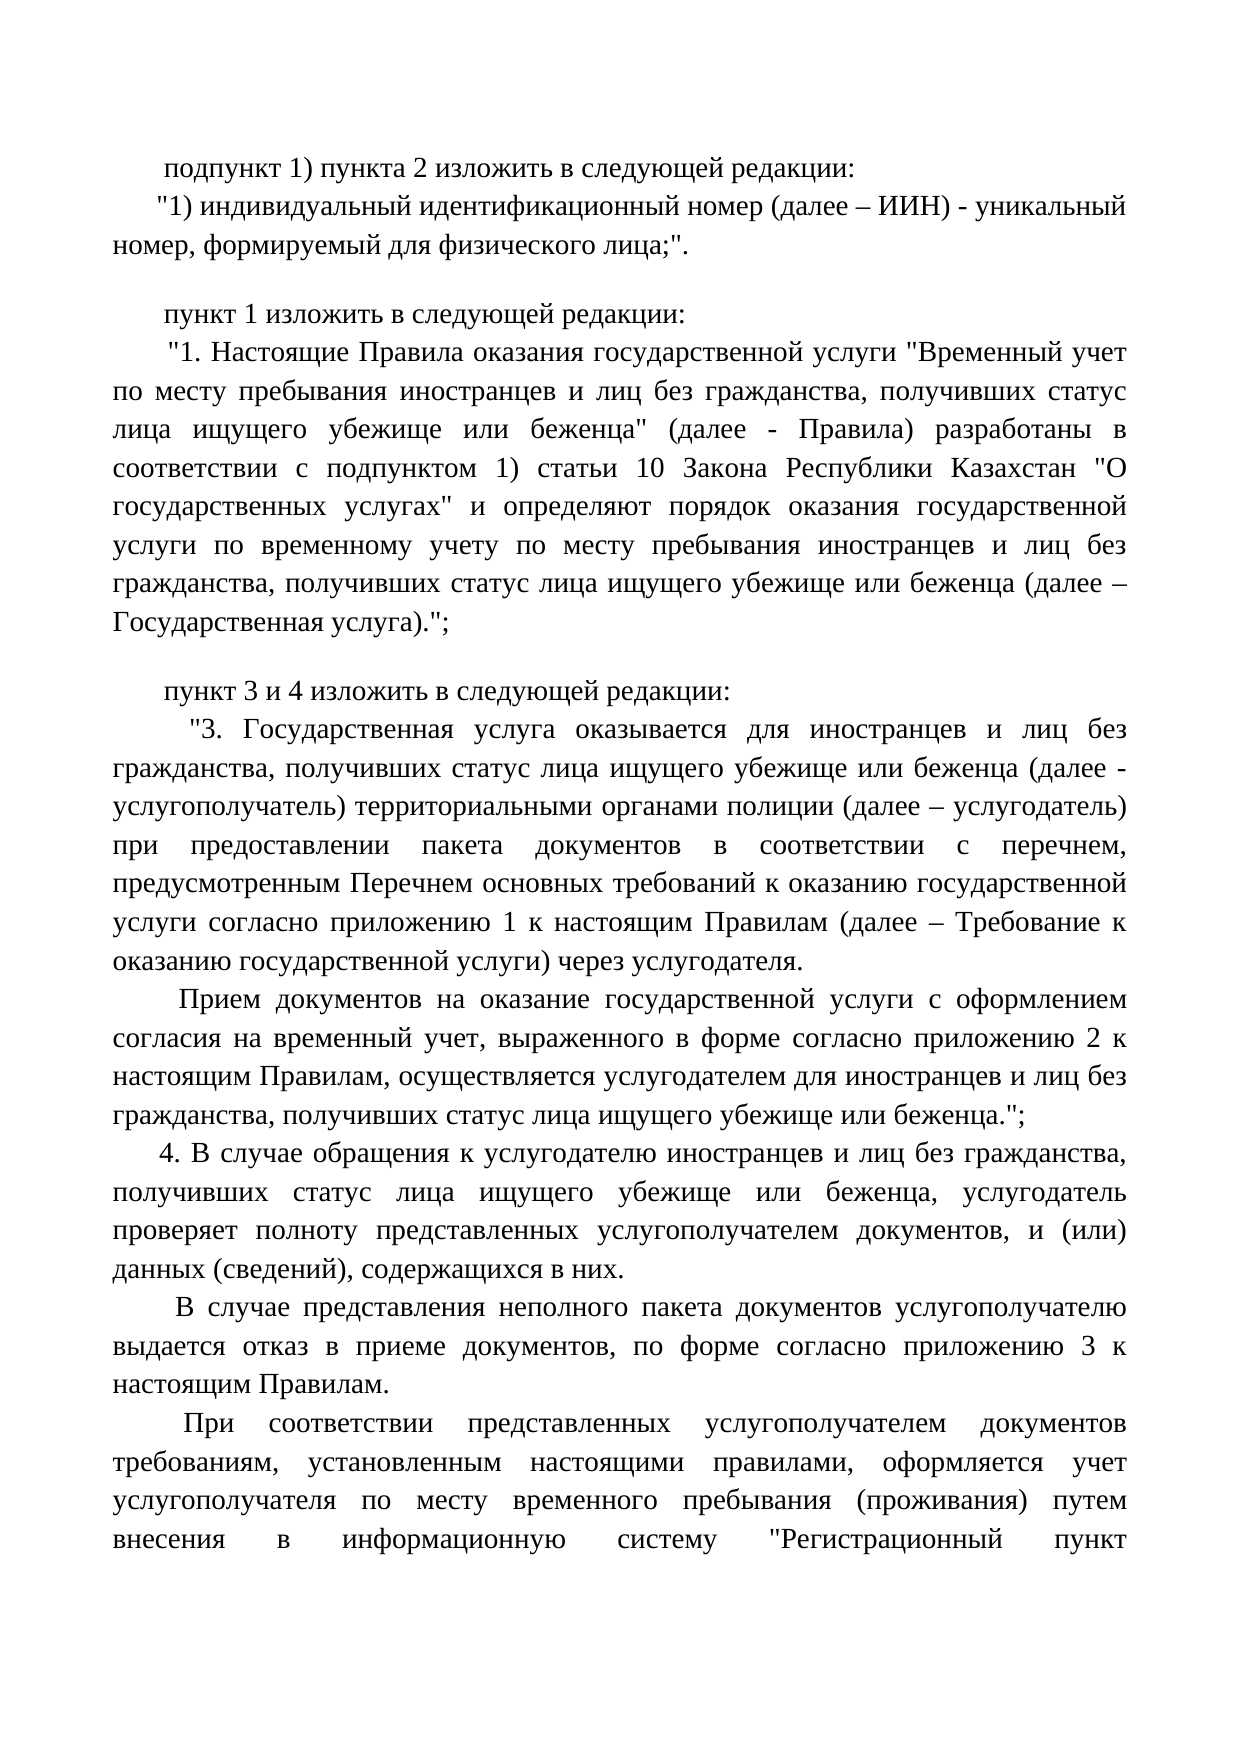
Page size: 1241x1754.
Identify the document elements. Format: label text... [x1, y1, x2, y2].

text Прием документов на оказание государственной услуги с оформлением согласия на временный учет, выраженного в форме согласно приложению 2 к настоящим Правилам, осуществляется услугодателем для иностранцев и лиц без гражданства, получивших статус лица ищущего убежище или беженца."; [112, 981, 1128, 1130]
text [112, 1405, 1128, 1554]
text "3. Государственная услуга оказывается для иностранцев и лиц без гражданства, получивших статус лица ищущего убежище или беженца (далее - услугополучатель) территориальными органами полиции (далее – услугодатель) при предоставлении пакета документов в соответствии с перечнем, предусмотренным Перечнем основных требований к оказанию государственной услуги согласно приложению 1 к настоящим Правилам (далее – Требование к оказанию государственной услуги) через услугодателя. [112, 711, 1128, 976]
text 4. В случае обращения к услугодателю иностранцев и лиц без гражданства, получивших статус лица ищущего убежище или беженца, услугодатель проверяет полноту представленных услугополучателем документов, и (или) данных (сведений), содержащихся в них. [112, 1135, 1128, 1284]
text подпункт 1) пункта 2 изложить в следующей редакции: [112, 150, 1128, 183]
text пункт 3 и 4 изложить в следующей редакции: [112, 673, 1128, 706]
text "1) индивидуальный идентификационный номер (далее – ИИН) - уникальный номер, формируемый для физического лица;". [112, 188, 1128, 261]
text В случае представления неполного пакета документов услугополучателю выдается отказ в приеме документов, по форме согласно приложению 3 к настоящим Правилам. [112, 1289, 1128, 1400]
text пункт 1 изложить в следующей редакции: [112, 296, 1128, 329]
text "1. Настоящие Правила оказания государственной услуги "Временный учет по месту пребывания иностранцев и лиц без гражданства, получивших статус лица ищущего убежище или беженца" (далее - Правила) разработаны в соответствии с подпунктом 1) статьи 10 Закона Республики Казахстан "О государственных услугах" и определяют порядок оказания государственной услуги по временному учету по месту пребывания иностранцев и лиц без гражданства, получивших статус лица ищущего убежище или беженца (далее – Государственная услуга)."; [112, 334, 1128, 638]
